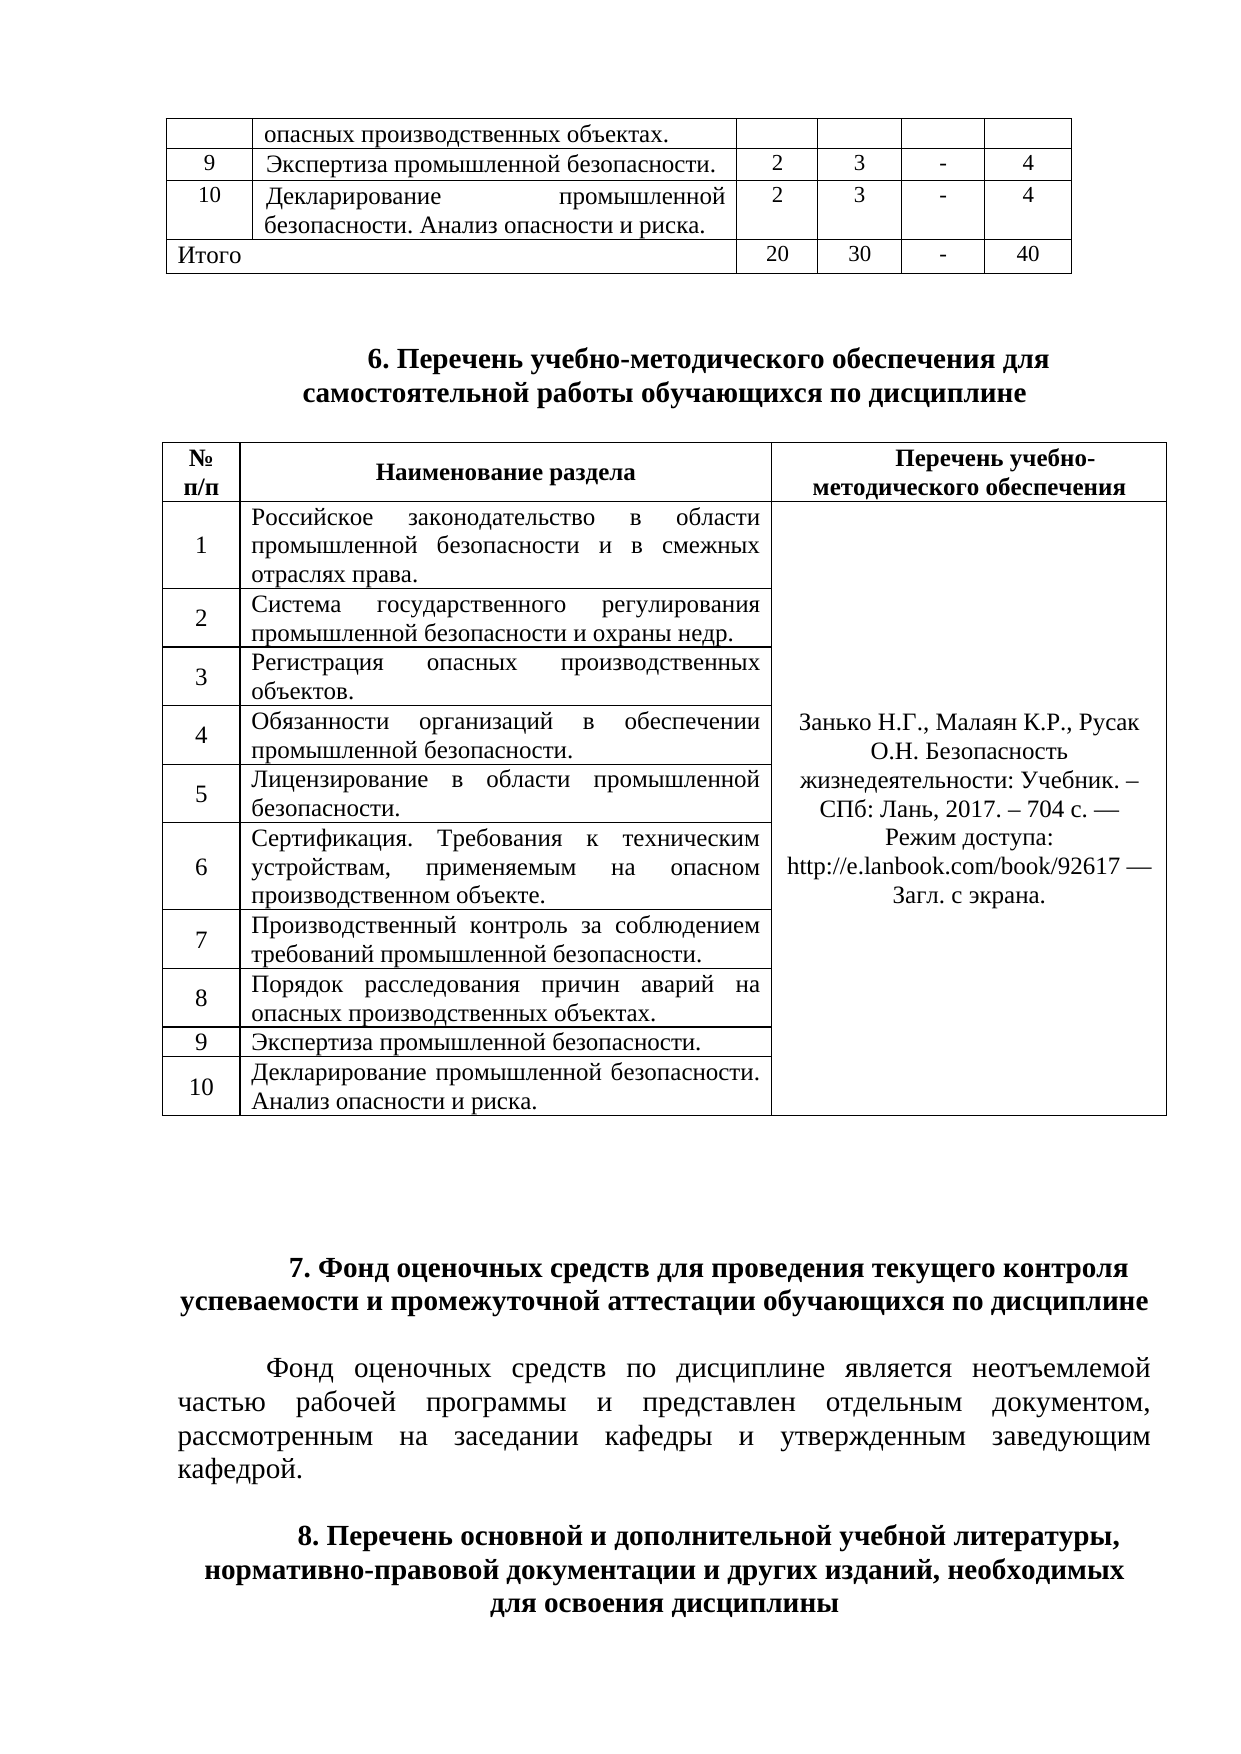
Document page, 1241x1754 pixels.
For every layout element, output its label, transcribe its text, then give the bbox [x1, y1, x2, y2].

table_cell 10 [163, 1057, 239, 1115]
table_cell 3 [818, 149, 901, 180]
table_cell 9 [163, 1028, 239, 1056]
table_cell Регистрация опасных производственных объектов. [241, 648, 771, 705]
table_cell Российское законодательство в области промышленной безопасности и в смежных отраслях права. [241, 502, 771, 588]
table_header № п/п [163, 443, 239, 501]
table_cell - [902, 149, 984, 180]
table_cell 40 [985, 240, 1071, 273]
table_cell 8 [163, 969, 239, 1026]
table_cell 8 [167, 119, 252, 148]
table_header Перечень учебно-методического обеспечения [772, 443, 1166, 501]
table_cell 6 [163, 823, 239, 909]
table_cell 4 [163, 706, 239, 763]
table_cell 2 [737, 181, 817, 239]
table_cell 4 [985, 181, 1071, 239]
table_cell Декларирование промышленной безопасности. Анализ опасности и риска. [241, 1057, 771, 1115]
table_cell 4 [985, 149, 1071, 180]
table_cell 10 [167, 181, 252, 239]
table_cell 4 [985, 119, 1071, 148]
table_cell Занько Н.Г., Малаян К.Р., Русак О.Н. Безопасность жизнедеятельности: Учебник. – СПб: Лань, 2017. – 704 с. — Режим доступа: http://e.lanbook.com/book/92617 — Загл. с экрана. [772, 502, 1166, 1115]
table_cell 3 [818, 181, 901, 239]
table_cell - [902, 240, 984, 273]
table_cell - [902, 119, 984, 148]
table_cell 20 [737, 240, 817, 273]
table_cell 7 [163, 910, 239, 968]
text Фонд оценочных средств по дисциплине является неотъемлемой частью рабочей программы и представлен отдельным документом, рассмотренным на заседании кафедры и утвержденным заведующим кафедрой. [177, 1351, 1152, 1485]
table_cell 9 [167, 149, 252, 180]
table_cell - [902, 181, 984, 239]
table_cell 1 [163, 502, 239, 588]
text 7. Фонд оценочных средств для проведения текущего контроля успеваемости и промежуточной аттестации обучающихся по дисциплине [177, 1250, 1152, 1317]
table_cell 2 [737, 149, 817, 180]
table_cell Экспертиза промышленной безопасности. [253, 149, 736, 180]
table_cell Декларирование промышленной безопасности. Анализ опасности и риска. [253, 181, 736, 239]
table_cell Производственный контроль за соблюдением требований промышленной безопасности. [241, 910, 771, 968]
table_cell 3 [818, 119, 901, 148]
table_header Наименование раздела [241, 443, 771, 501]
table_cell 2 [737, 119, 817, 148]
table_cell 30 [818, 240, 901, 273]
table_cell Итого [167, 240, 736, 273]
table_cell 2 [163, 589, 239, 646]
table_cell Система государственного регулирования промышленной безопасности и охраны недр. [241, 589, 771, 646]
table_cell Сертификация. Требования к техническим устройствам, применяемым на опасном производственном объекте. [241, 823, 771, 909]
text 6. Перечень учебно-методического обеспечения для самостоятельной работы обучающихся по дисциплине [177, 341, 1152, 408]
table_cell 3 [163, 648, 239, 705]
table_cell Порядок расследования причин аварий на опасных производственных объектах. [241, 969, 771, 1026]
table_cell Лицензирование в области промышленной безопасности. [241, 765, 771, 822]
table_cell Экспертиза промышленной безопасности. [241, 1028, 771, 1056]
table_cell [253, 119, 736, 148]
table_cell 5 [163, 765, 239, 822]
text 8. Перечень основной и дополнительной учебной литературы, нормативно-правовой документации и других изданий, необходимых для освоения дисциплины [177, 1518, 1152, 1619]
table_cell Обязанности организаций в обеспечении промышленной безопасности. [241, 706, 771, 763]
